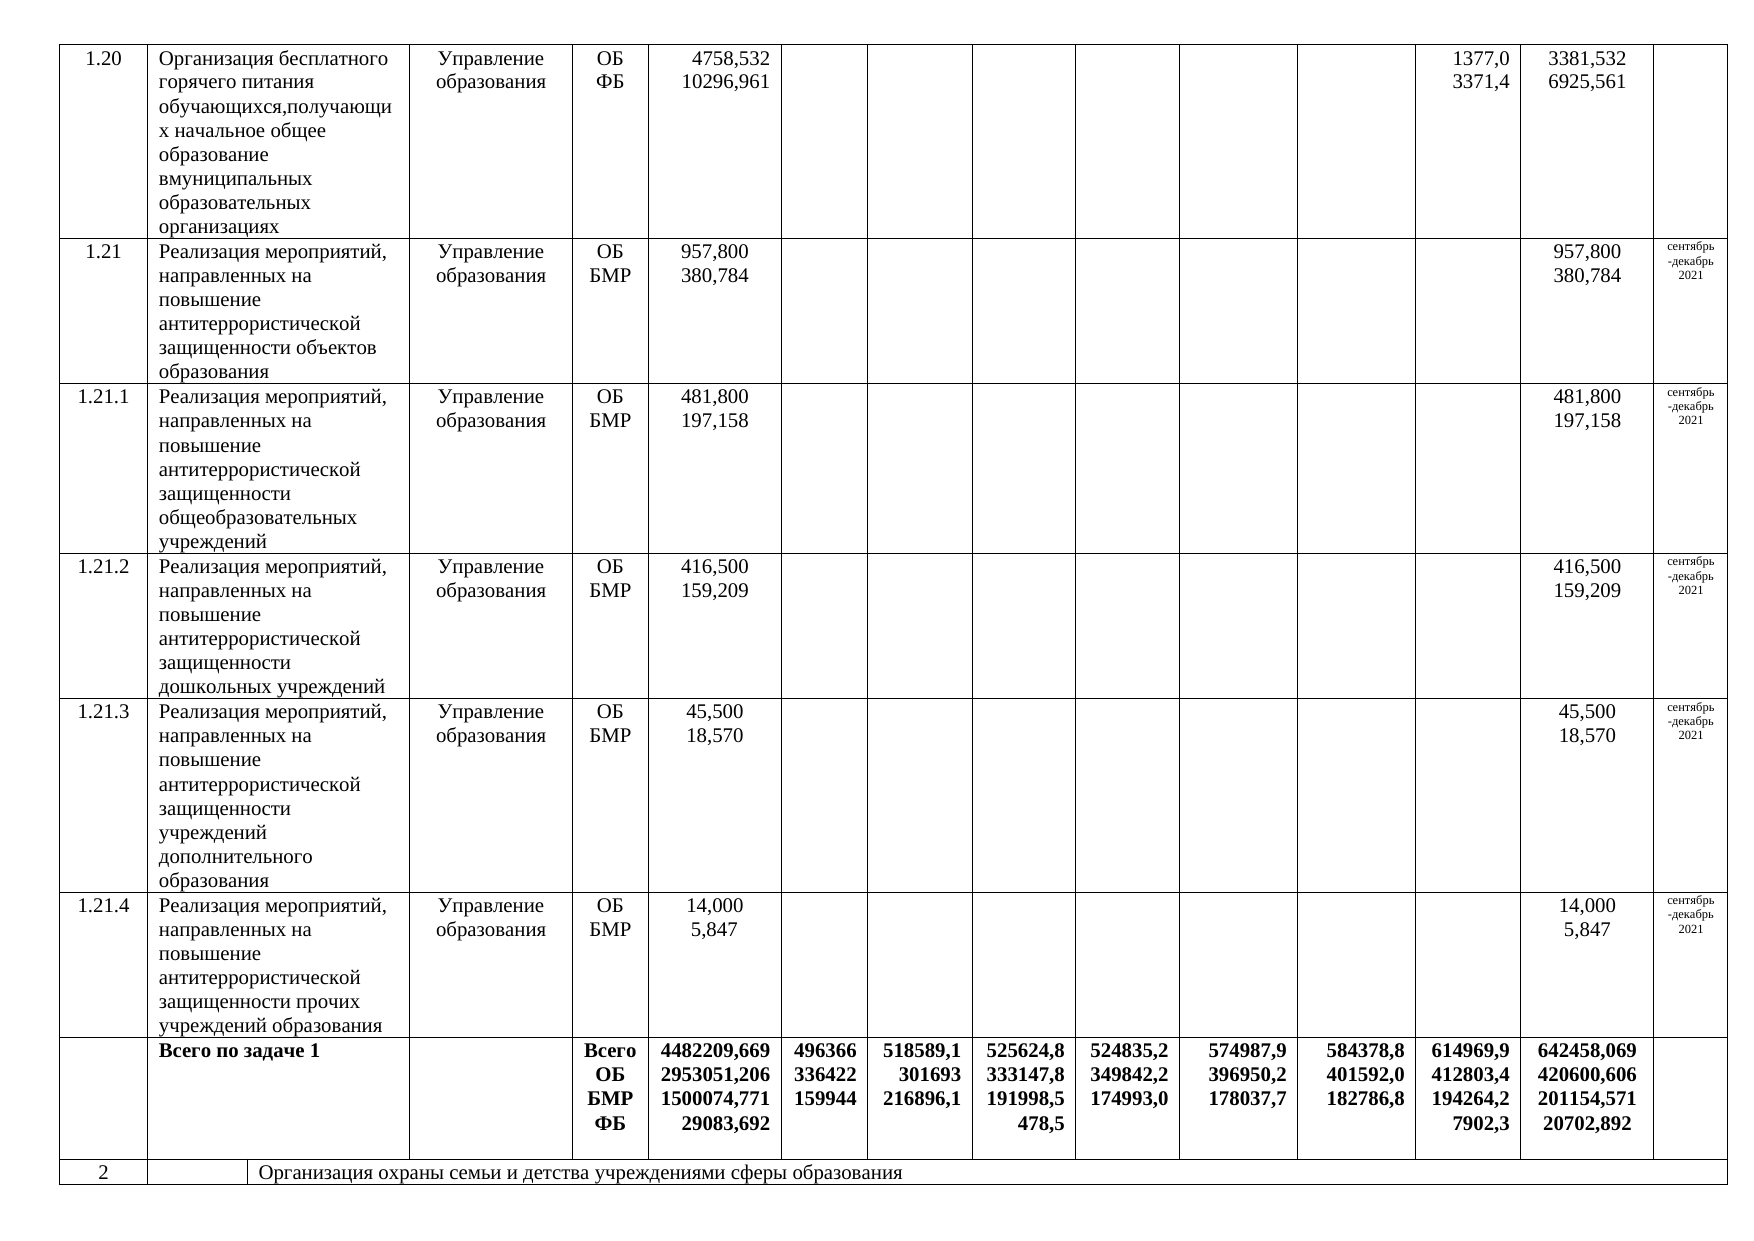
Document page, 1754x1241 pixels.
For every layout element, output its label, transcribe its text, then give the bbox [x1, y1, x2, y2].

table_cell Управление образования [410, 554, 572, 698]
table_cell ОБ БМР [573, 384, 648, 553]
table_cell [782, 893, 867, 1037]
table_cell ОБ БМР [573, 893, 648, 1037]
table_cell 1.21.4 [60, 893, 147, 1037]
table_cell 416,500 159,209 [649, 554, 781, 698]
table_cell [973, 45, 1075, 238]
table_cell [868, 45, 972, 238]
table_cell [1416, 893, 1520, 1037]
table_cell 481,800 197,158 [649, 384, 781, 553]
table_cell Организация охраны семьи и детства учреждениями сферы образования [248, 1160, 1727, 1184]
table_cell 45,500 18,570 [649, 699, 781, 892]
table_cell 14,000 5,847 [1521, 893, 1653, 1037]
table_cell сентябрь-декабрь 2021 [1654, 893, 1727, 1037]
table_cell [1076, 699, 1179, 892]
table_cell Реализация мероприятий, направленных на повышение антитеррористической защищенности дошкольных учреждений [148, 554, 409, 698]
table_cell [782, 554, 867, 698]
table_cell Всего ОБ БМР ФБ [573, 1038, 648, 1158]
table_cell [60, 1038, 147, 1158]
table_cell [1180, 554, 1297, 698]
table_cell [973, 239, 1075, 383]
table_cell Реализация мероприятий, направленных на повышение антитеррористической защищенности прочих учреждений образования [148, 893, 409, 1037]
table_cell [410, 45, 572, 238]
table_cell сентябрь-декабрь 2021 [1654, 554, 1727, 698]
table_cell 584378,8 401592,0 182786,8 [1298, 1038, 1415, 1158]
table_cell [1654, 1038, 1727, 1158]
table_cell 1377,0 3371,4 [1416, 45, 1520, 238]
table_cell [1298, 239, 1415, 383]
table_cell [868, 239, 972, 383]
table_cell [973, 699, 1075, 892]
table_cell ОБ БМР [573, 554, 648, 698]
table_cell 481,800 197,158 [1521, 384, 1653, 553]
table_cell 957,800 380,784 [649, 239, 781, 383]
table_cell 957,800 380,784 [1521, 239, 1653, 383]
table_cell Управление образования [410, 239, 572, 383]
table_cell [1180, 384, 1297, 553]
table_cell [973, 384, 1075, 553]
table_cell [1298, 699, 1415, 892]
table_cell [868, 893, 972, 1037]
table_cell [782, 699, 867, 892]
table_cell Управление образования [410, 893, 572, 1037]
table_cell [1180, 699, 1297, 892]
table_cell 14,000 5,847 [649, 893, 781, 1037]
table_cell 1.21.3 [60, 699, 147, 892]
table_cell Всего по задаче 1 [148, 1038, 409, 1158]
table_cell [868, 554, 972, 698]
table_cell [1654, 45, 1727, 238]
table_cell [1416, 384, 1520, 553]
table_cell сентябрь-декабрь 2021 [1654, 384, 1727, 553]
table_cell 642458,069 420600,606 201154,571 20702,892 [1521, 1038, 1653, 1158]
table_cell [1416, 699, 1520, 892]
table_cell Реализация мероприятий, направленных на повышение антитеррористической защищенности общеобразовательных учреждений [148, 384, 409, 553]
table_cell [868, 384, 972, 553]
table_cell [1298, 384, 1415, 553]
table_cell [1076, 45, 1179, 238]
table_cell [148, 1160, 247, 1184]
table_cell [1298, 893, 1415, 1037]
table_cell [782, 45, 867, 238]
table_cell [1076, 384, 1179, 553]
table_cell сентябрь-декабрь 2021 [1654, 239, 1727, 383]
table_cell ОБ ФБ [573, 45, 648, 238]
table_cell сентябрь-декабрь 2021 [1654, 699, 1727, 892]
table_cell [782, 239, 867, 383]
table_cell 614969,9 412803,4 194264,2 7902,3 [1416, 1038, 1520, 1158]
table_cell Управление образования [410, 699, 572, 892]
table_cell [1076, 239, 1179, 383]
table_cell [1180, 239, 1297, 383]
table_cell ОБ БМР [573, 239, 648, 383]
table_cell [1298, 554, 1415, 698]
table_cell [973, 893, 1075, 1037]
table_cell 2 [60, 1160, 147, 1184]
table_cell [973, 554, 1075, 698]
table_cell Реализация мероприятий, направленных на повышение антитеррористической защищенности учреждений дополнительного образования [148, 699, 409, 892]
table_cell 45,500 18,570 [1521, 699, 1653, 892]
table_cell [1180, 45, 1297, 238]
table_cell [1416, 554, 1520, 698]
table_cell 1.20 [60, 45, 147, 238]
table_cell [1298, 45, 1415, 238]
table_cell 3381,532 6925,561 [1521, 45, 1653, 238]
table_cell [868, 699, 972, 892]
table_cell 574987,9 396950,2 178037,7 [1180, 1038, 1297, 1158]
table_cell 524835,2 349842,2 174993,0 [1076, 1038, 1179, 1158]
table_cell 4758,532 10296,961 [649, 45, 781, 238]
table_cell 1.21 [60, 239, 147, 383]
table_cell 525624,8 333147,8 191998,5 478,5 [973, 1038, 1075, 1158]
table_cell [1076, 554, 1179, 698]
table_cell ОБ БМР [573, 699, 648, 892]
table_cell Управление образования [410, 384, 572, 553]
table_cell 1.21.2 [60, 554, 147, 698]
table_cell [410, 1038, 572, 1158]
table_cell 4482209,669 2953051,206 1500074,771 29083,692 [649, 1038, 781, 1158]
table_cell 518589,1 301693 216896,1 [868, 1038, 972, 1158]
table_cell [1076, 893, 1179, 1037]
table_cell [1180, 893, 1297, 1037]
table_cell [1416, 239, 1520, 383]
table_cell Реализация мероприятий, направленных на повышение антитеррористической защищенности объектов образования [148, 239, 409, 383]
table_cell Организация бесплатного горячего питания обучающихся,получающих начальное общее образование вмуниципальных образовательных организациях [148, 45, 409, 238]
table_cell 416,500 159,209 [1521, 554, 1653, 698]
table_cell 496366 336422 159944 [782, 1038, 867, 1158]
table_cell 1.21.1 [60, 384, 147, 553]
table_cell [782, 384, 867, 553]
